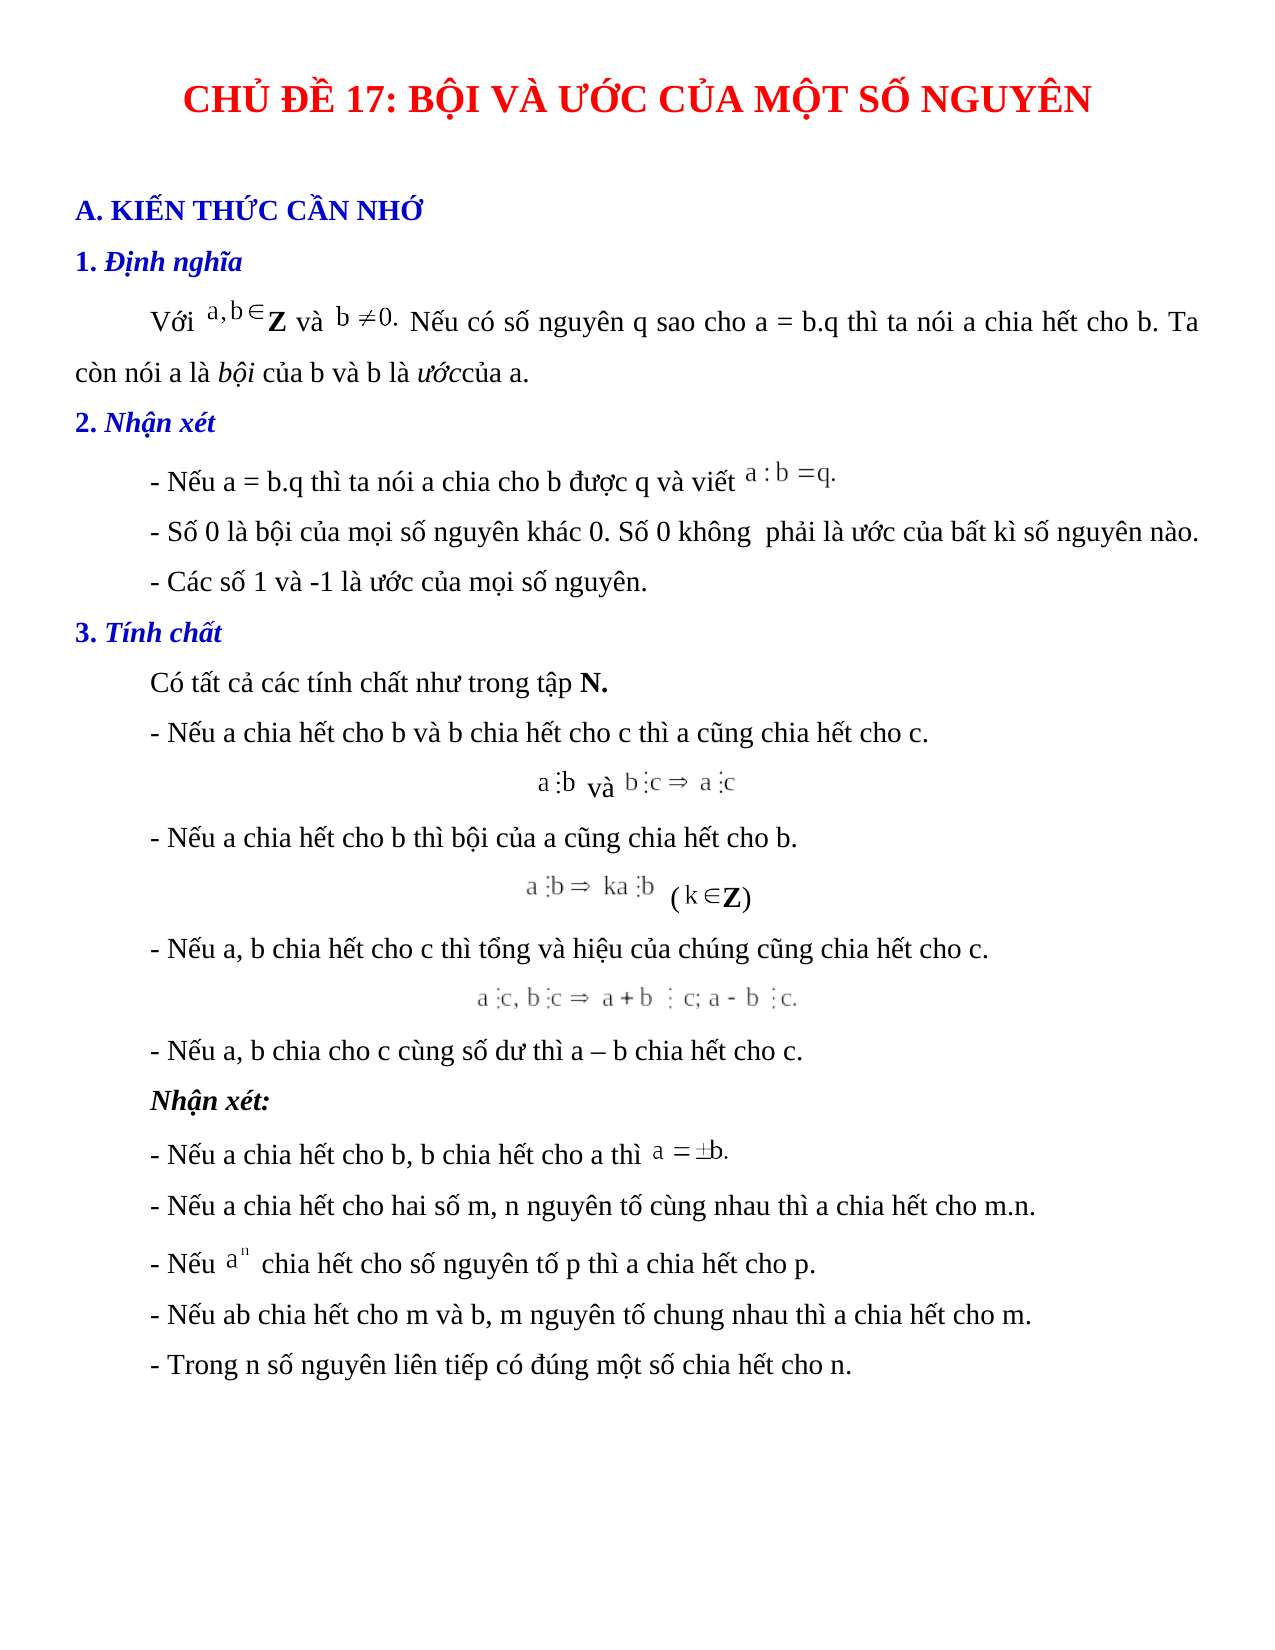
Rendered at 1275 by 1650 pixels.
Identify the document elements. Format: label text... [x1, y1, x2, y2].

list - Nếu a chia hết cho b và b chia hết cho c thì a cũng chia hết cho c. [75, 716, 1200, 749]
list - Các số 1 và -1 là ước của mọi số nguyên. [75, 564, 1200, 598]
list 1. Định nghĩa [75, 244, 1200, 277]
list 2. Nhận xét [75, 405, 1200, 438]
list - Nếu a chia hết cho b thì bội của a cũng chia hết cho b. [75, 820, 1200, 854]
list - Nếu a, b chia hết cho c thì tổng và hiệu của chúng cũng chia hết cho c. [75, 931, 1200, 964]
list Nhận xét: [75, 1083, 1200, 1117]
list - Nếu chia hết cho số nguyên tố p thì a chia hết cho p. [75, 1238, 1200, 1280]
list - Nếu a, b chia cho c cùng số dư thì a – b chia hết cho c. [75, 1033, 1200, 1066]
list - Nếu a = b.q thì ta nói a chia cho b được q và viết [75, 455, 1200, 497]
list - Nếu a chia hết cho hai số m, n nguyên tố cùng nhau thì a chia hết cho m.n. [75, 1188, 1200, 1221]
list - Trong n số nguyên liên tiếp có đúng một số chia hết cho n. [75, 1347, 1200, 1381]
list Có tất cả các tính chất như trong tập N. [75, 665, 1200, 699]
list A. KIẾN THỨC CẦN NHỚ [75, 193, 1200, 227]
list - Nếu ab chia hết cho m và b, m nguyên tố chung nhau thì a chia hết cho m. [75, 1297, 1200, 1330]
list (Z) [75, 870, 1200, 914]
list - Số 0 là bội của mọi số nguyên khác 0. Số 0 không phải là ước của bất kì số nguyên nào. [75, 514, 1200, 548]
list CHỦ ĐỀ 17: BỘI VÀ ƯỚC CỦA MỘT SỐ NGUYÊN [75, 75, 1200, 121]
list - Nếu a chia hết cho b, b chia hết cho a thì [75, 1133, 1200, 1171]
list 3. Tính chất [75, 615, 1200, 648]
list và [75, 766, 1200, 803]
list Với Z và Nếu có số nguyên q sao cho a = b.q thì ta nói a chia hết cho b. Ta còn nói a là bội của b và b là ướccủa a. [75, 294, 1200, 388]
